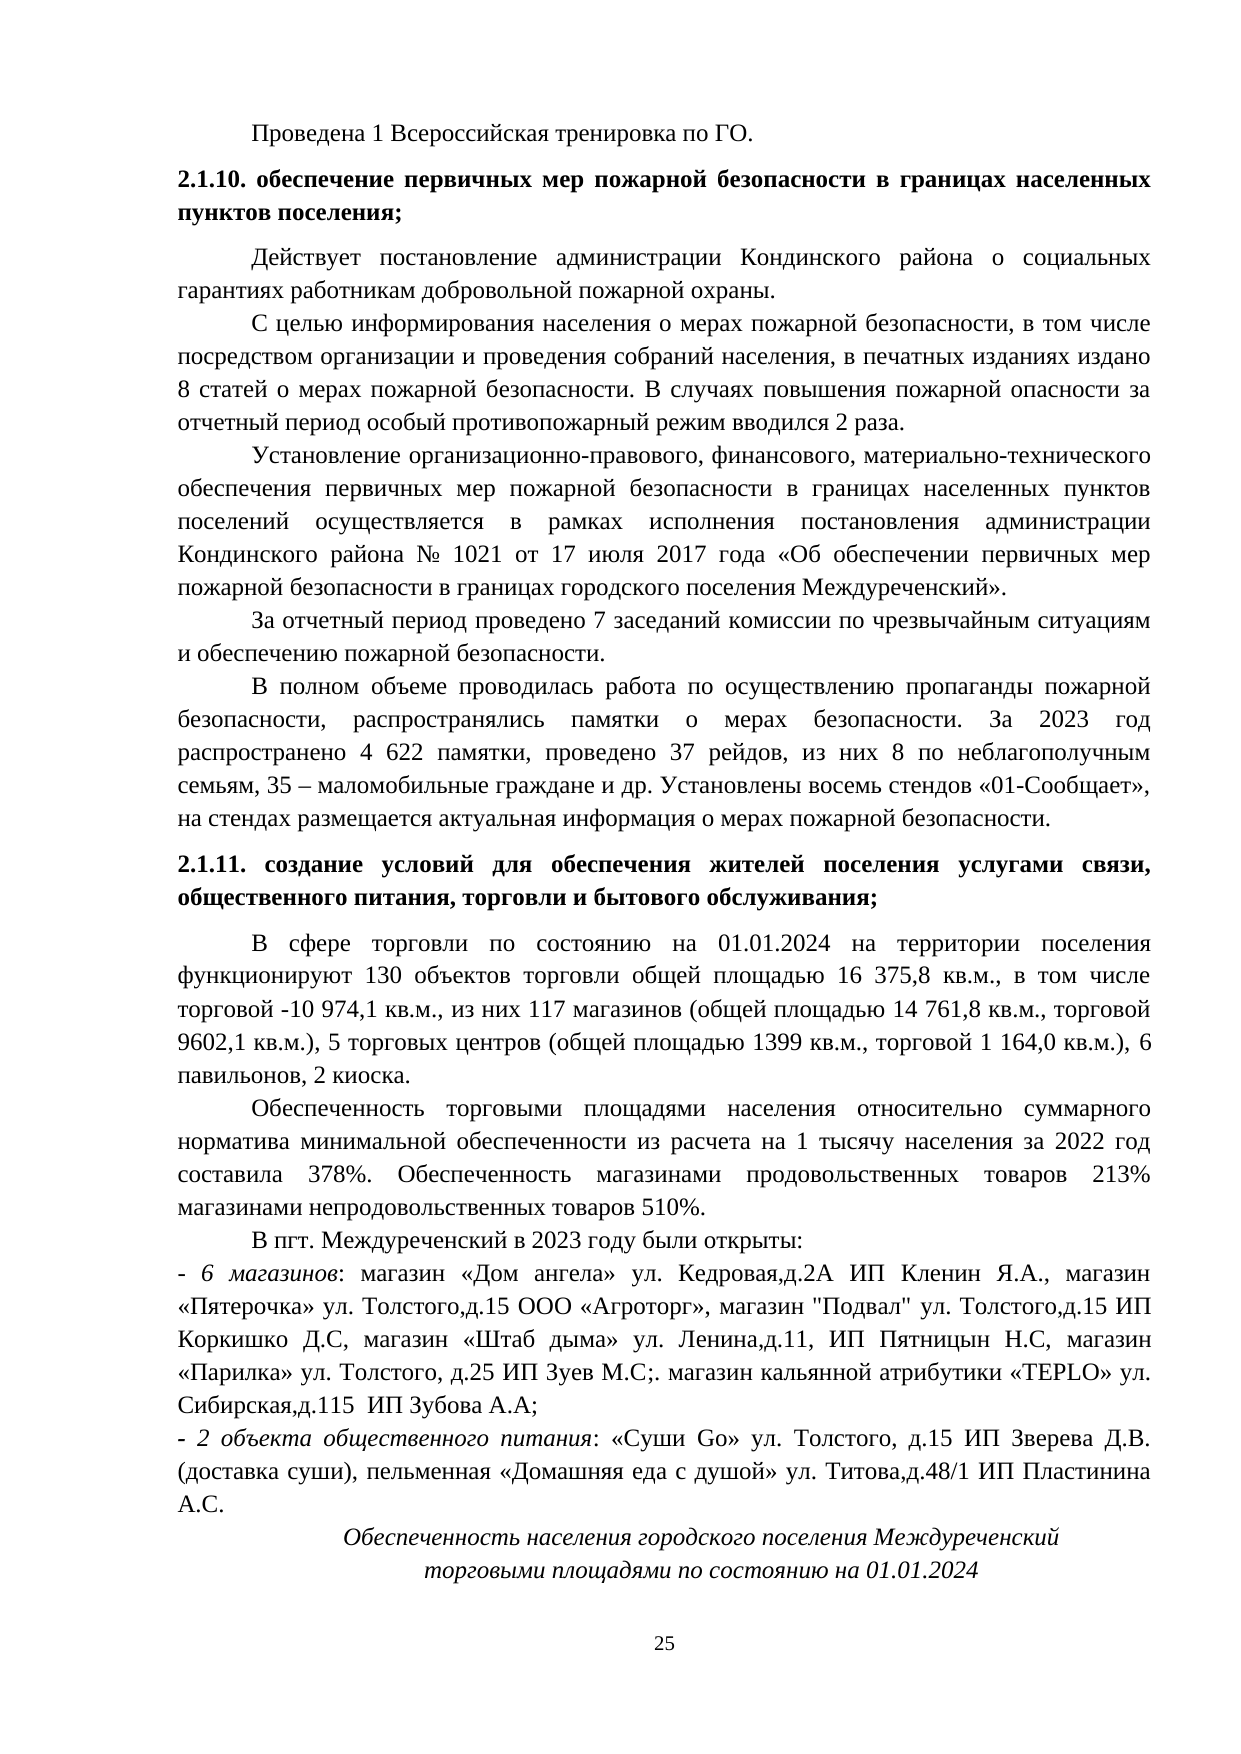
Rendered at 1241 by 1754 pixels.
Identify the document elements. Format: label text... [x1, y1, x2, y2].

text Действует постановление администрации Кондинского района о социальных гарантиях работникам добровольной пожарной охраны. [177, 242, 1152, 304]
text В полном объеме проводилась работа по осуществлению пропаганды пожарной безопасности, распространялись памятки о мерах безопасности. За 2023 год распространено 4 622 памятки, проведено 37 рейдов, из них 8 по неблагополучным семьям, 35 – маломобильные граждане и др. Установлены восемь стендов «01-Сообщает», на стендах размещается актуальная информация о мерах пожарной безопасности. [177, 671, 1152, 832]
text С целью информирования населения о мерах пожарной безопасности, в том числе посредством организации и проведения собраний населения, в печатных изданиях издано 8 статей о мерах пожарной безопасности. В случаях повышения пожарной опасности за отчетный период особый противопожарный режим вводился 2 раза. [177, 308, 1152, 436]
text 2.1.11. создание условий для обеспечения жителей поселения услугами связи, общественного питания, торговли и бытового обслуживания; [177, 849, 1152, 911]
text Установление организационно-правового, финансового, материально-технического обеспечения первичных мер пожарной безопасности в границах населенных пунктов поселений осуществляется в рамках исполнения постановления администрации Кондинского района № 1021 от 17 июля 2017 года «Об обеспечении первичных мер пожарной безопасности в границах городского поселения Междуреченский». [177, 440, 1152, 601]
text Обеспеченность торговыми площадями населения относительно суммарного норматива минимальной обеспеченности из расчета на 1 тысячу населения за 2022 год составила 378%. Обеспеченность магазинами продовольственных товаров 213% магазинами непродовольственных товаров 510%. [177, 1093, 1152, 1221]
text За отчетный период проведено 7 заседаний комиссии по чрезвычайным ситуациям и обеспечению пожарной безопасности. [177, 605, 1152, 667]
text В сфере торговли по состоянию на 01.01.2024 на территории поселения функционируют 130 объектов торговли общей площадью 16 375,8 кв.м., в том числе торговой -10 974,1 кв.м., из них 117 магазинов (общей площадью 14 761,8 кв.м., торговой 9602,1 кв.м.), 5 торговых центров (общей площадью 1399 кв.м., торговой 1 164,0 кв.м.), 6 павильонов, 2 киоска. [177, 928, 1152, 1088]
text 2.1.10. обеспечение первичных мер пожарной безопасности в границах населенных пунктов поселения; [177, 164, 1152, 225]
text - 2 объекта общественного питания: «Суши Go» ул. Толстого, д.15 ИП Зверева Д.В. (доставка суши), пельменная «Домашняя еда с душой» ул. Титова,д.48/1 ИП Пластинина А.С. [177, 1423, 1152, 1518]
text Проведена 1 Всероссийская тренировка по ГО. [177, 118, 1152, 147]
text Обеспеченность населения городского поселения Междуреченский [177, 1522, 1152, 1551]
text В пгт. Междуреченский в 2023 году были открыты: [177, 1225, 1152, 1253]
text торговыми площадями по состоянию на 01.01.2024 [177, 1555, 1152, 1584]
text - 6 магазинов: магазин «Дом ангела» ул. Кедровая,д.2А ИП Кленин Я.А., магазин «Пятерочка» ул. Толстого,д.15 ООО «Агроторг», магазин "Подвал" ул. Толстого,д.15 ИП Коркишко Д.С, магазин «Штаб дыма» ул. Ленина,д.11, ИП Пятницын Н.С, магазин «Парилка» ул. Толстого, д.25 ИП Зуев М.С;. магазин кальянной атрибутики «TEPLO» ул. Сибирская,д.115 ИП Зубова А.А; [177, 1258, 1152, 1419]
